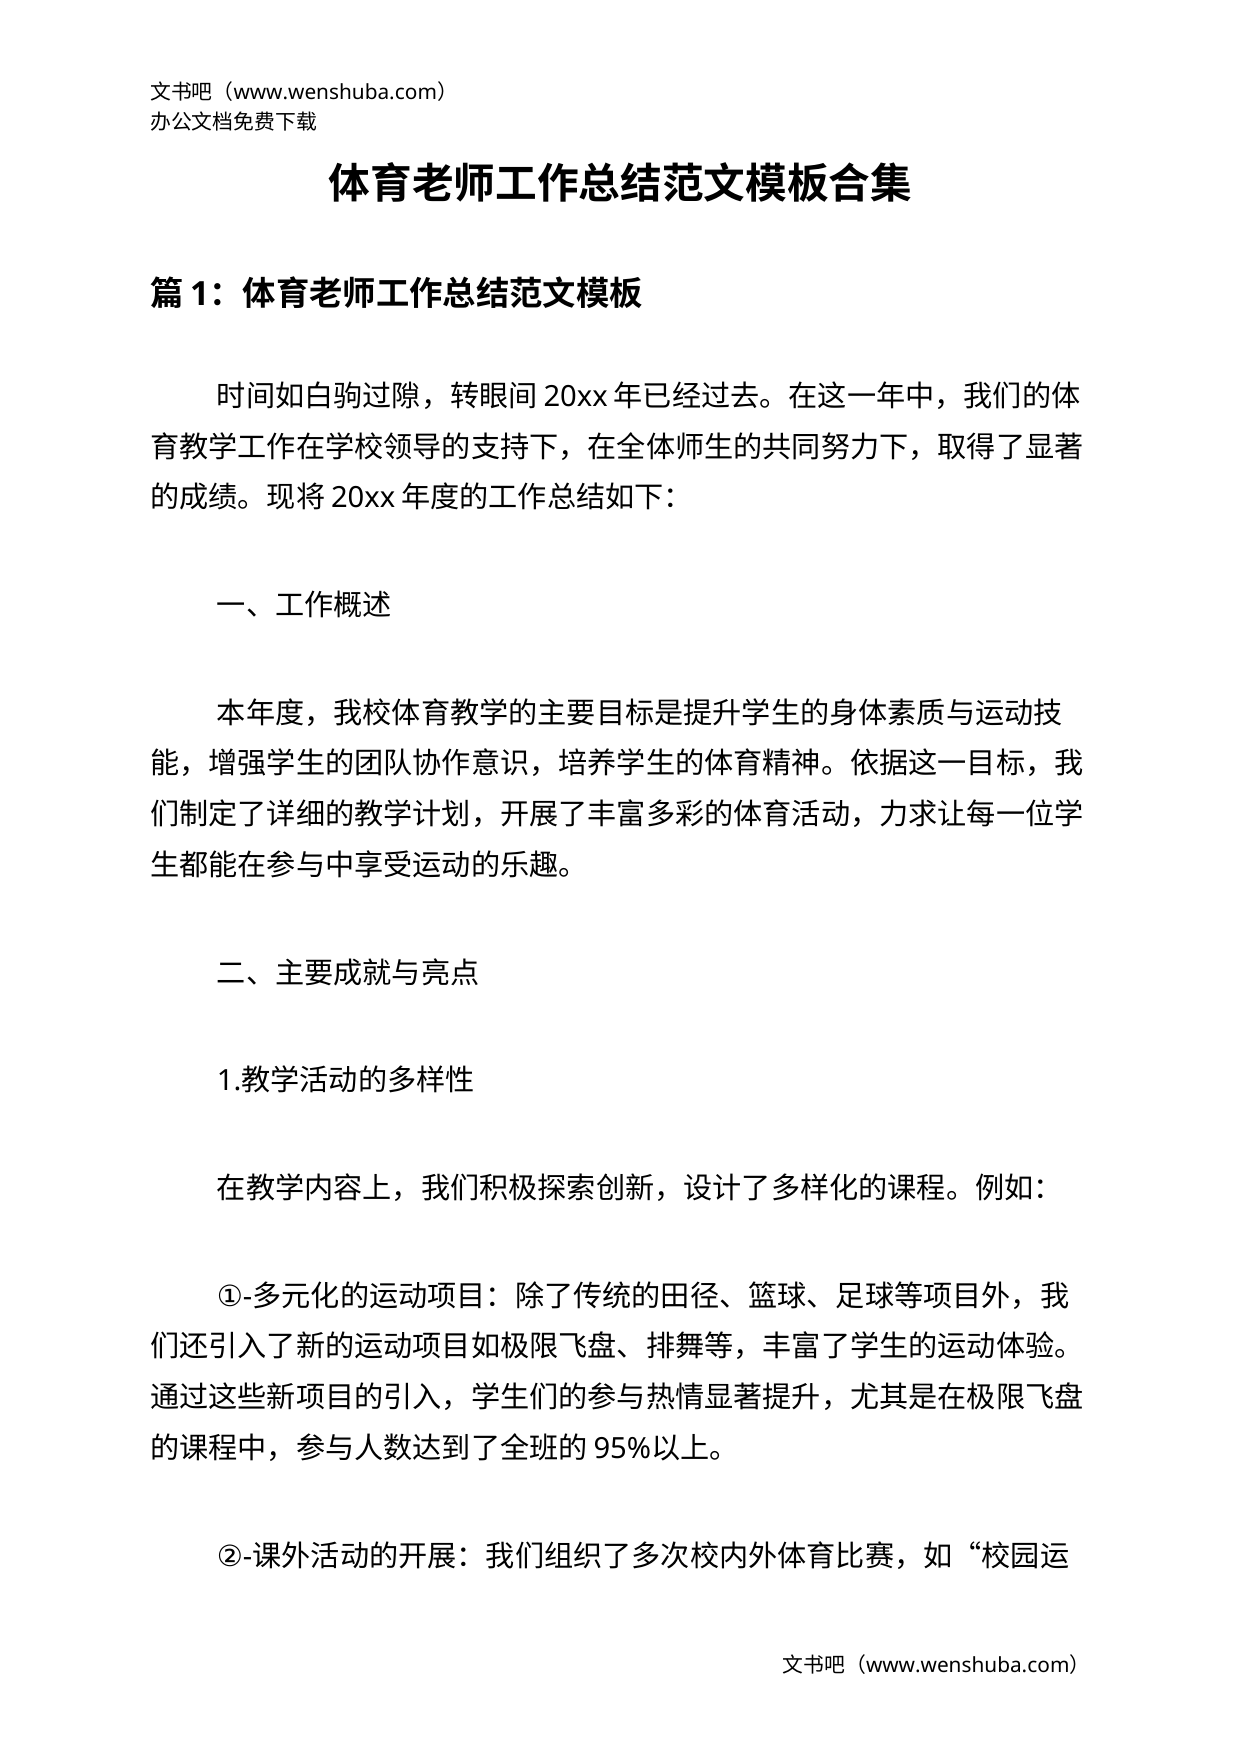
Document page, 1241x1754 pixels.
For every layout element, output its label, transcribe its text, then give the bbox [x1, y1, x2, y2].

text 篇1：体育老师工作总结范文模板 [150, 267, 1090, 316]
text ①-多元化的运动项目：除了传统的田径、篮球、足球等项目外，我们还引入了新的运动项目如极限飞盘、排舞等，丰富了学生的运动体验。通过这些新项目的引入，学生们的参与热情显著提升，尤其是在极限飞盘的课程中，参与人数达到了全班的95%以上。 [150, 1272, 1090, 1467]
subtitle 体育老师工作总结范文模板合集 [150, 150, 1090, 210]
text 时间如白驹过隙，转眼间20xx年已经过去。在这一年中，我们的体育教学工作在学校领导的支持下，在全体师生的共同努力下，取得了显著的成绩。现将20xx年度的工作总结如下： [150, 372, 1090, 516]
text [150, 1532, 1090, 1574]
text 在教学内容上，我们积极探索创新，设计了多样化的课程。例如： [150, 1164, 1090, 1207]
text 一、工作概述 [150, 582, 1090, 624]
text 二、主要成就与亮点 [150, 949, 1090, 991]
text 本年度，我校体育教学的主要目标是提升学生的身体素质与运动技能，增强学生的团队协作意识，培养学生的体育精神。依据这一目标，我们制定了详细的教学计划，开展了丰富多彩的体育活动，力求让每一位学生都能在参与中享受运动的乐趣。 [150, 689, 1090, 884]
text 1.教学活动的多样性 [150, 1057, 1090, 1099]
